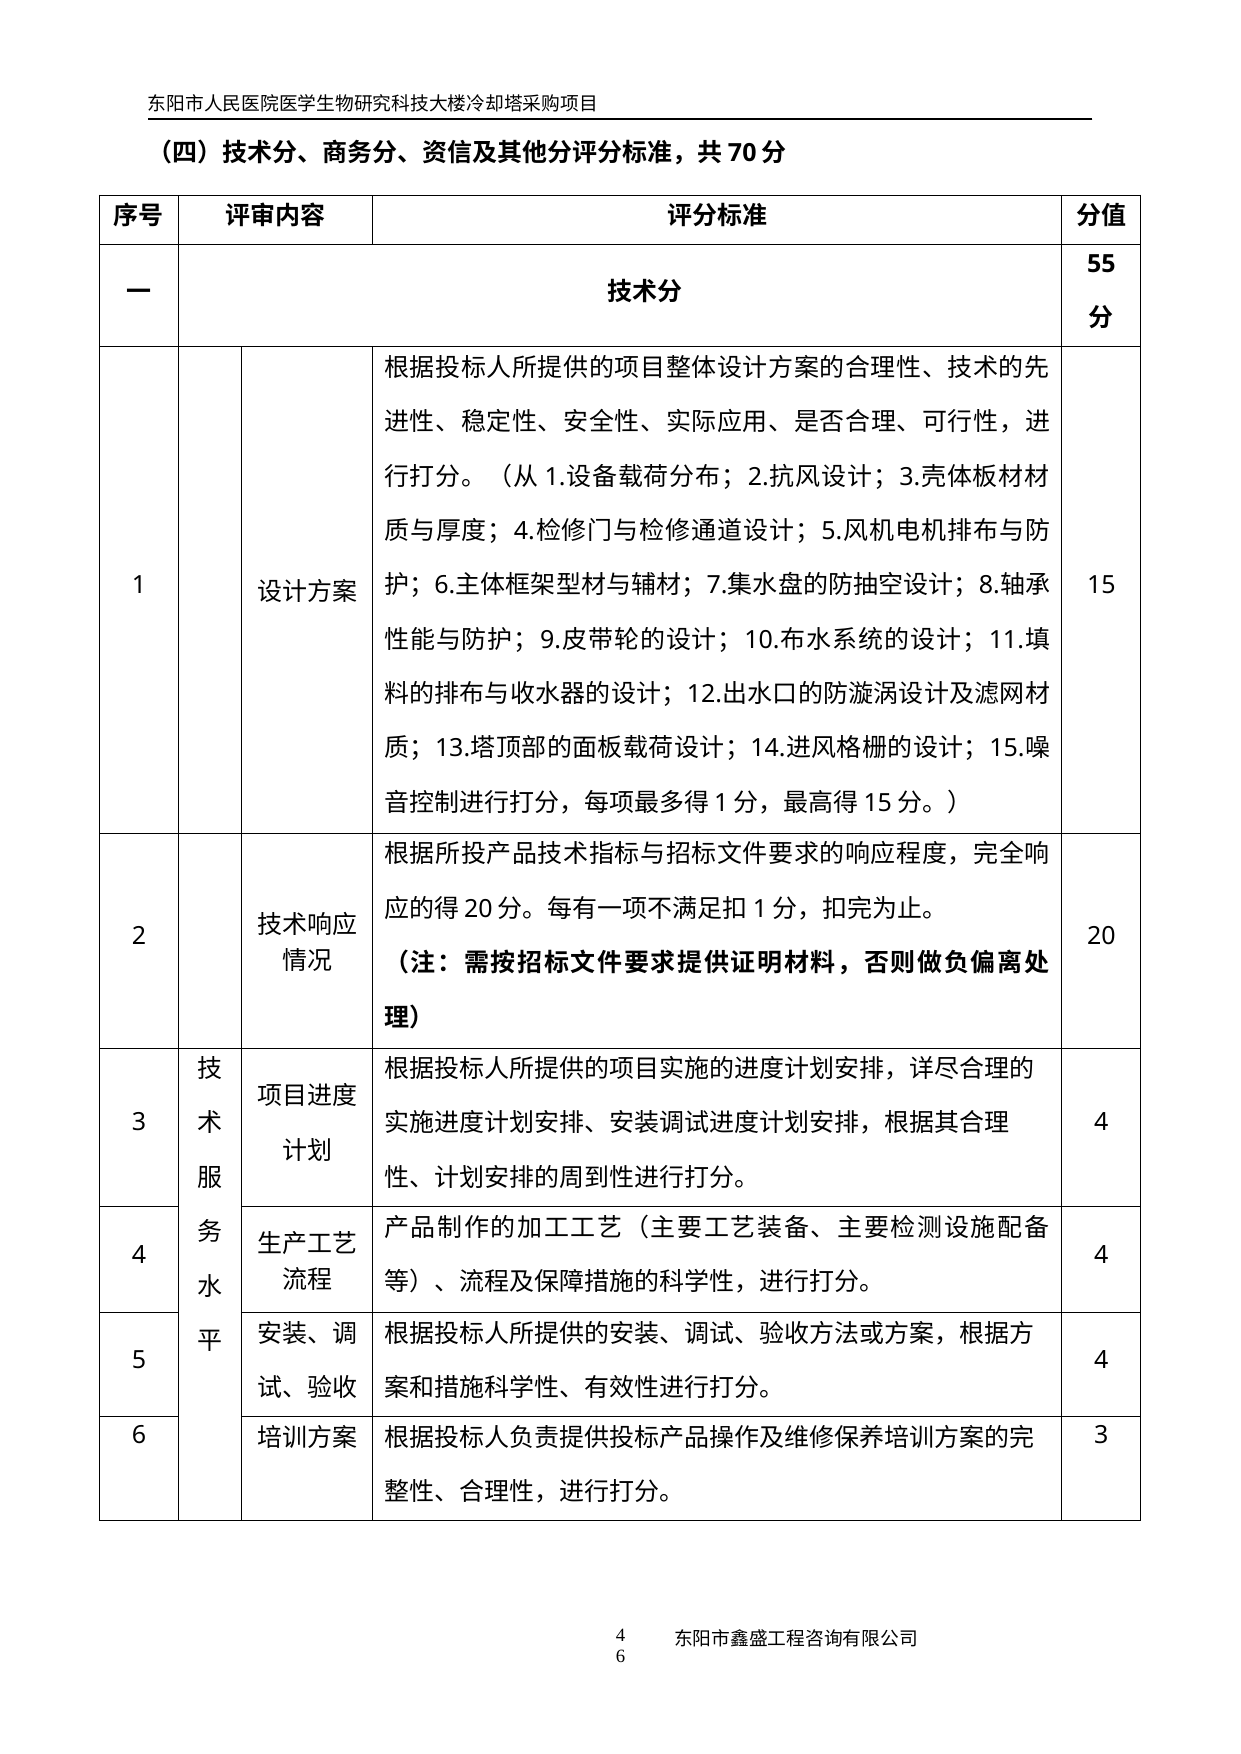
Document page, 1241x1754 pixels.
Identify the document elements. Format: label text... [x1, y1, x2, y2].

table_cell 4 [1062, 1207, 1140, 1312]
table_cell 技术分 [179, 245, 1061, 346]
table_header 分值 [1062, 196, 1140, 244]
table_cell 4 [1062, 1313, 1140, 1416]
table_cell 4 [1062, 1049, 1140, 1206]
table_cell 生产工艺流程 [242, 1207, 372, 1312]
table_cell 安装、调试、验收 [242, 1313, 372, 1416]
table_cell 1 [100, 347, 178, 833]
table_cell 3 [1062, 1417, 1140, 1520]
table_header 评分标准 [373, 196, 1061, 244]
table_cell 根据投标人所提供的项目整体设计方案的合理性、技术的先进性、稳定性、安全性、实际应用、是否合理、可行性，进行打分。（从1.设备载荷分布；2.抗风设计；3.壳体板材材质与厚度；4.检修门与检修通道设计；5.风机电机排布与防护；6.主体框架型材与辅材；7.集水盘的防抽空设计；8.轴承性能与防护；9.皮带轮的设计；10.布水系统的设计；11.填料的排布与收水器的设计；12.出水口的防漩涡设计及滤网材质；13.塔顶部的面板载荷设计；14.进风格栅的设计；15.噪音控制进行打分，每项最多得1分，最高得15分。） [373, 347, 1061, 833]
table_cell 5 [100, 1313, 178, 1416]
table_cell 技术响应情况 [242, 834, 372, 1047]
table_header 评审内容 [179, 196, 372, 244]
table_cell 6 [100, 1417, 178, 1520]
table_cell [179, 834, 241, 1047]
table_cell 根据所投产品技术指标与招标文件要求的响应程度，完全响应的得20分。每有一项不满足扣1分，扣完为止。 （注：需按招标文件要求提供证明材料，否则做负偏离处理） [373, 834, 1061, 1047]
table_cell 技术服务水平 [179, 1049, 241, 1520]
list （四）技术分、商务分、资信及其他分评分标准，共70分 [148, 133, 1092, 169]
table_cell 20 [1062, 834, 1140, 1047]
table_header 序号 [100, 196, 178, 244]
table_cell 设计方案 [242, 347, 372, 833]
table_cell 一 [100, 245, 178, 346]
table_cell 培训方案 [242, 1417, 372, 1520]
table_cell 根据投标人所提供的项目实施的进度计划安排，详尽合理的实施进度计划安排、安装调试进度计划安排，根据其合理性、计划安排的周到性进行打分。 [373, 1049, 1061, 1206]
table_cell 项目进度计划 [242, 1049, 372, 1206]
table_cell 4 [100, 1207, 178, 1312]
table_cell 2 [100, 834, 178, 1047]
table_cell 55分 [1062, 245, 1140, 346]
table_cell 3 [100, 1049, 178, 1206]
table_cell 根据投标人负责提供投标产品操作及维修保养培训方案的完整性、合理性，进行打分。 [373, 1417, 1061, 1520]
table_cell 根据投标人所提供的安装、调试、验收方法或方案，根据方案和措施科学性、有效性进行打分。 [373, 1313, 1061, 1416]
table_cell 产品制作的加工工艺（主要工艺装备、主要检测设施配备等）、流程及保障措施的科学性，进行打分。 [373, 1207, 1061, 1312]
table_cell [179, 347, 241, 833]
table_cell 15 [1062, 347, 1140, 833]
